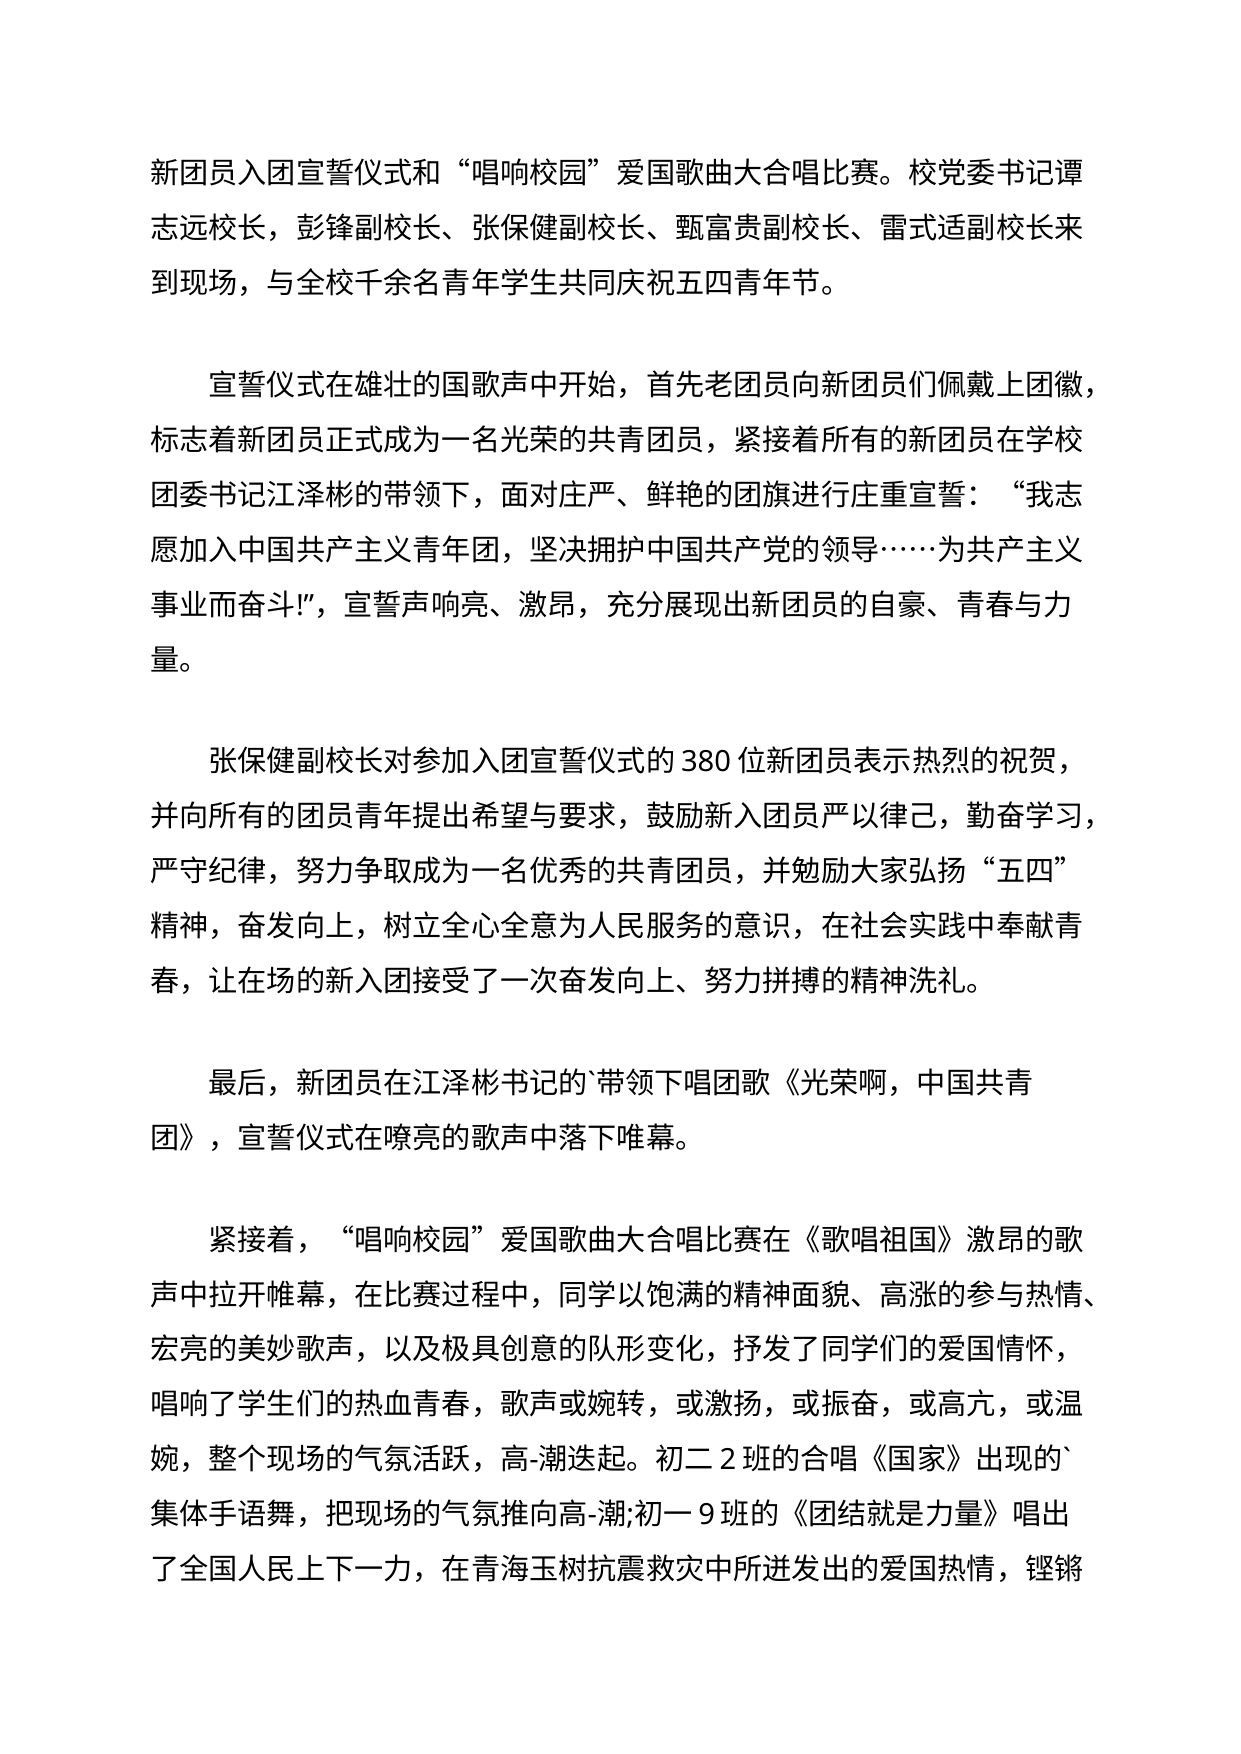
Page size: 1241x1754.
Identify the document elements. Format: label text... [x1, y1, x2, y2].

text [150, 1216, 1090, 1588]
text 宣誓仪式在雄壮的国歌声中开始，首先老团员向新团员们佩戴上团徽，标志着新团员正式成为一名光荣的共青团员，紧接着所有的新团员在学校团委书记江泽彬的带领下，面对庄严、鲜艳的团旗进行庄重宣誓：“我志愿加入中国共产主义青年团，坚决拥护中国共产党的领导……为共产主义事业而奋斗!”，宣誓声响亮、激昂，充分展现出新团员的自豪、青春与力量。 [150, 362, 1090, 678]
text 张保健副校长对参加入团宣誓仪式的380位新团员表示热烈的祝贺，并向所有的团员青年提出希望与要求，鼓励新入团员严以律己，勤奋学习，严守纪律，努力争取成为一名优秀的共青团员，并勉励大家弘扬“五四”精神，奋发向上，树立全心全意为人民服务的意识，在社会实践中奉献青春，让在场的新入团接受了一次奋发向上、努力拼搏的精神洗礼。 [150, 738, 1090, 1000]
text 最后，新团员在江泽彬书记的`带领下唱团歌《光荣啊，中国共青团》，宣誓仪式在嘹亮的歌声中落下唯幕。 [150, 1059, 1090, 1157]
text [150, 150, 1090, 302]
